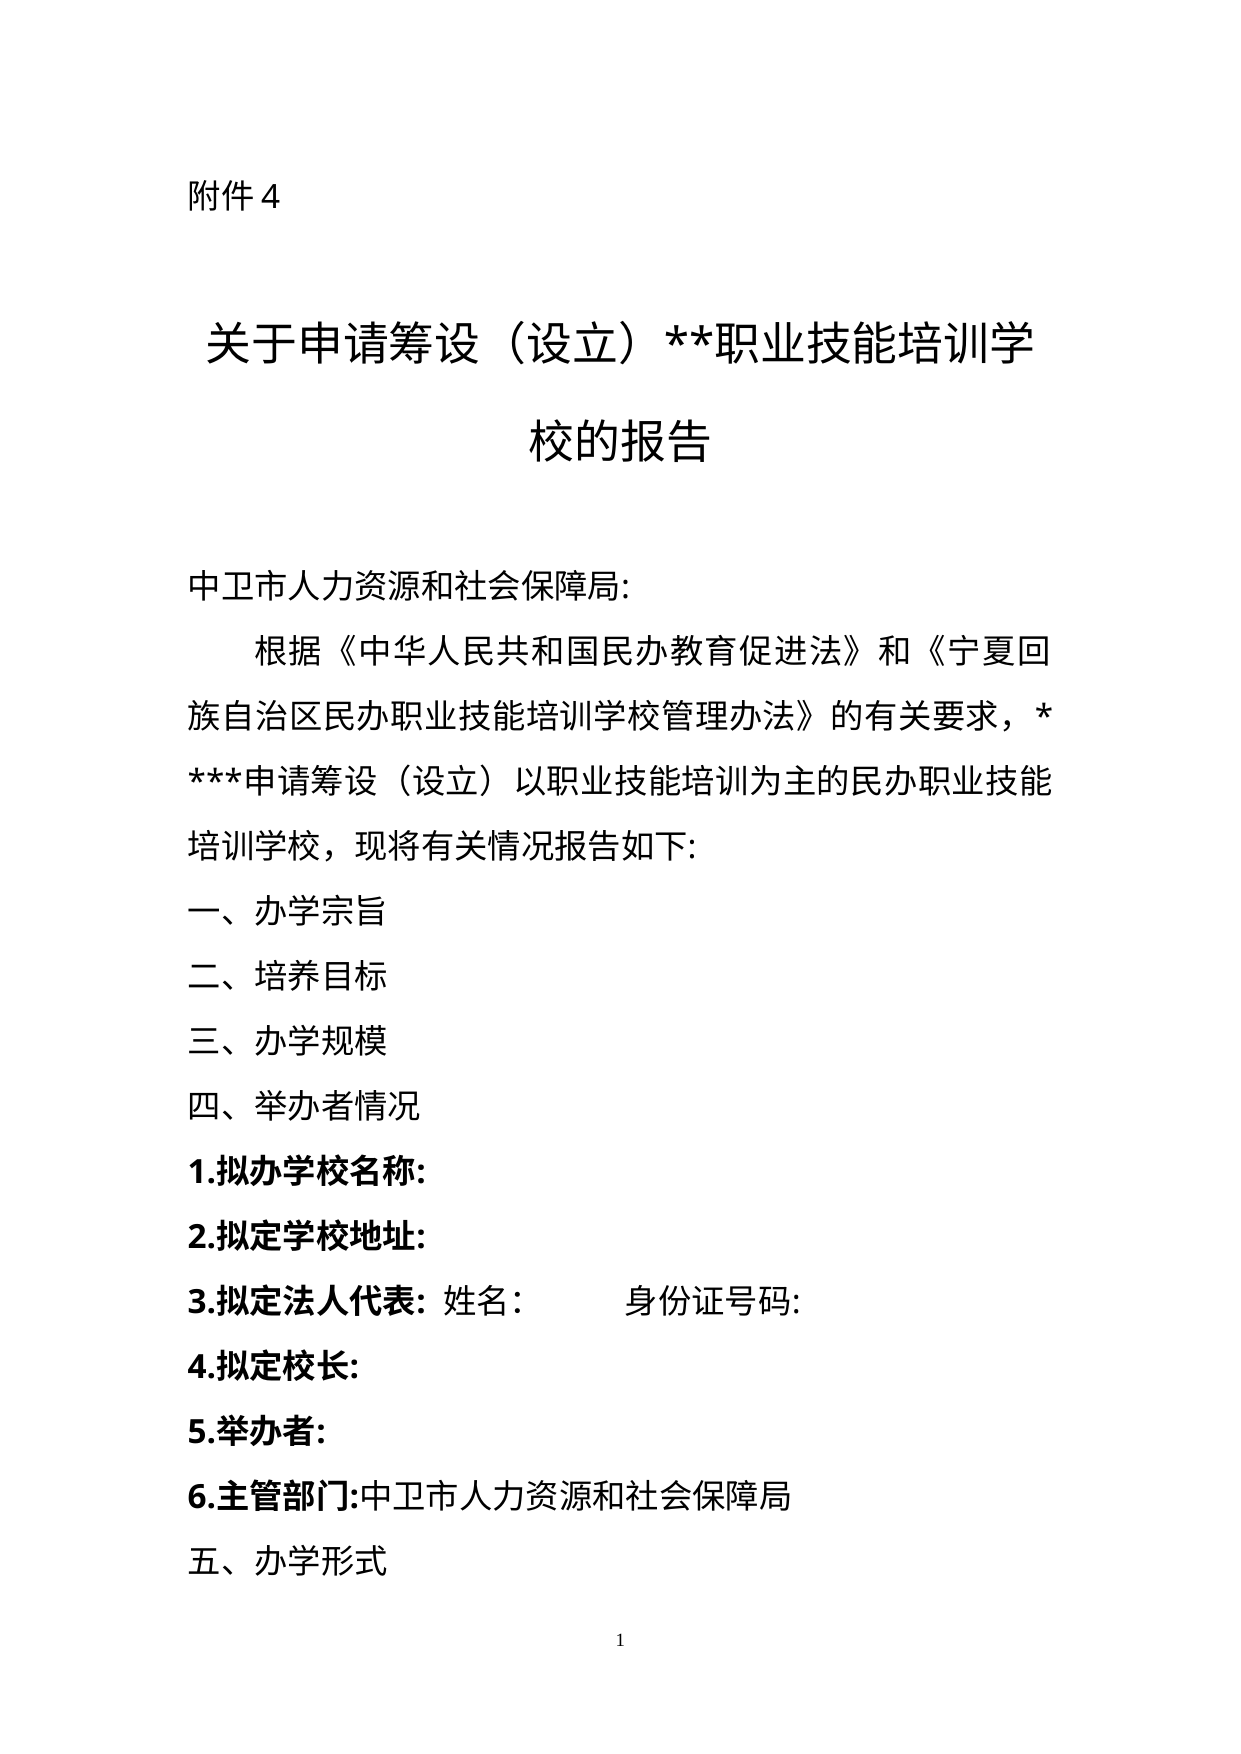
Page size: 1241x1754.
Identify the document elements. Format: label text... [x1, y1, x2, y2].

text 5.举办者: [187, 1397, 1053, 1462]
text 4.拟定校长: [187, 1332, 1053, 1397]
text 6.主管部门:中卫市人力资源和社会保障局 [187, 1462, 1053, 1527]
text 一、办学宗旨 [187, 877, 1053, 942]
text 关于申请筹设（设立）**职业技能培训学校的报告 [187, 292, 1053, 487]
text 3.拟定法人代表: 姓名： 身份证号码: [187, 1267, 1053, 1332]
text 二、培养目标 [187, 942, 1053, 1007]
text 根据《中华人民共和国民办教育促进法》和《宁夏回族自治区民办职业技能培训学校管理办法》的有关要求，****申请筹设（设立）以职业技能培训为主的民办职业技能培训学校，现将有关情况报告如下: [187, 617, 1053, 877]
text 附件4 [187, 162, 1053, 227]
text 中卫市人力资源和社会保障局: [187, 552, 1053, 617]
text 四、举办者情况 [187, 1072, 1053, 1137]
text 1.拟办学校名称: [187, 1137, 1053, 1202]
text 三、办学规模 [187, 1007, 1053, 1072]
text 2.拟定学校地址: [187, 1202, 1053, 1267]
text 五、办学形式 [187, 1527, 1053, 1592]
